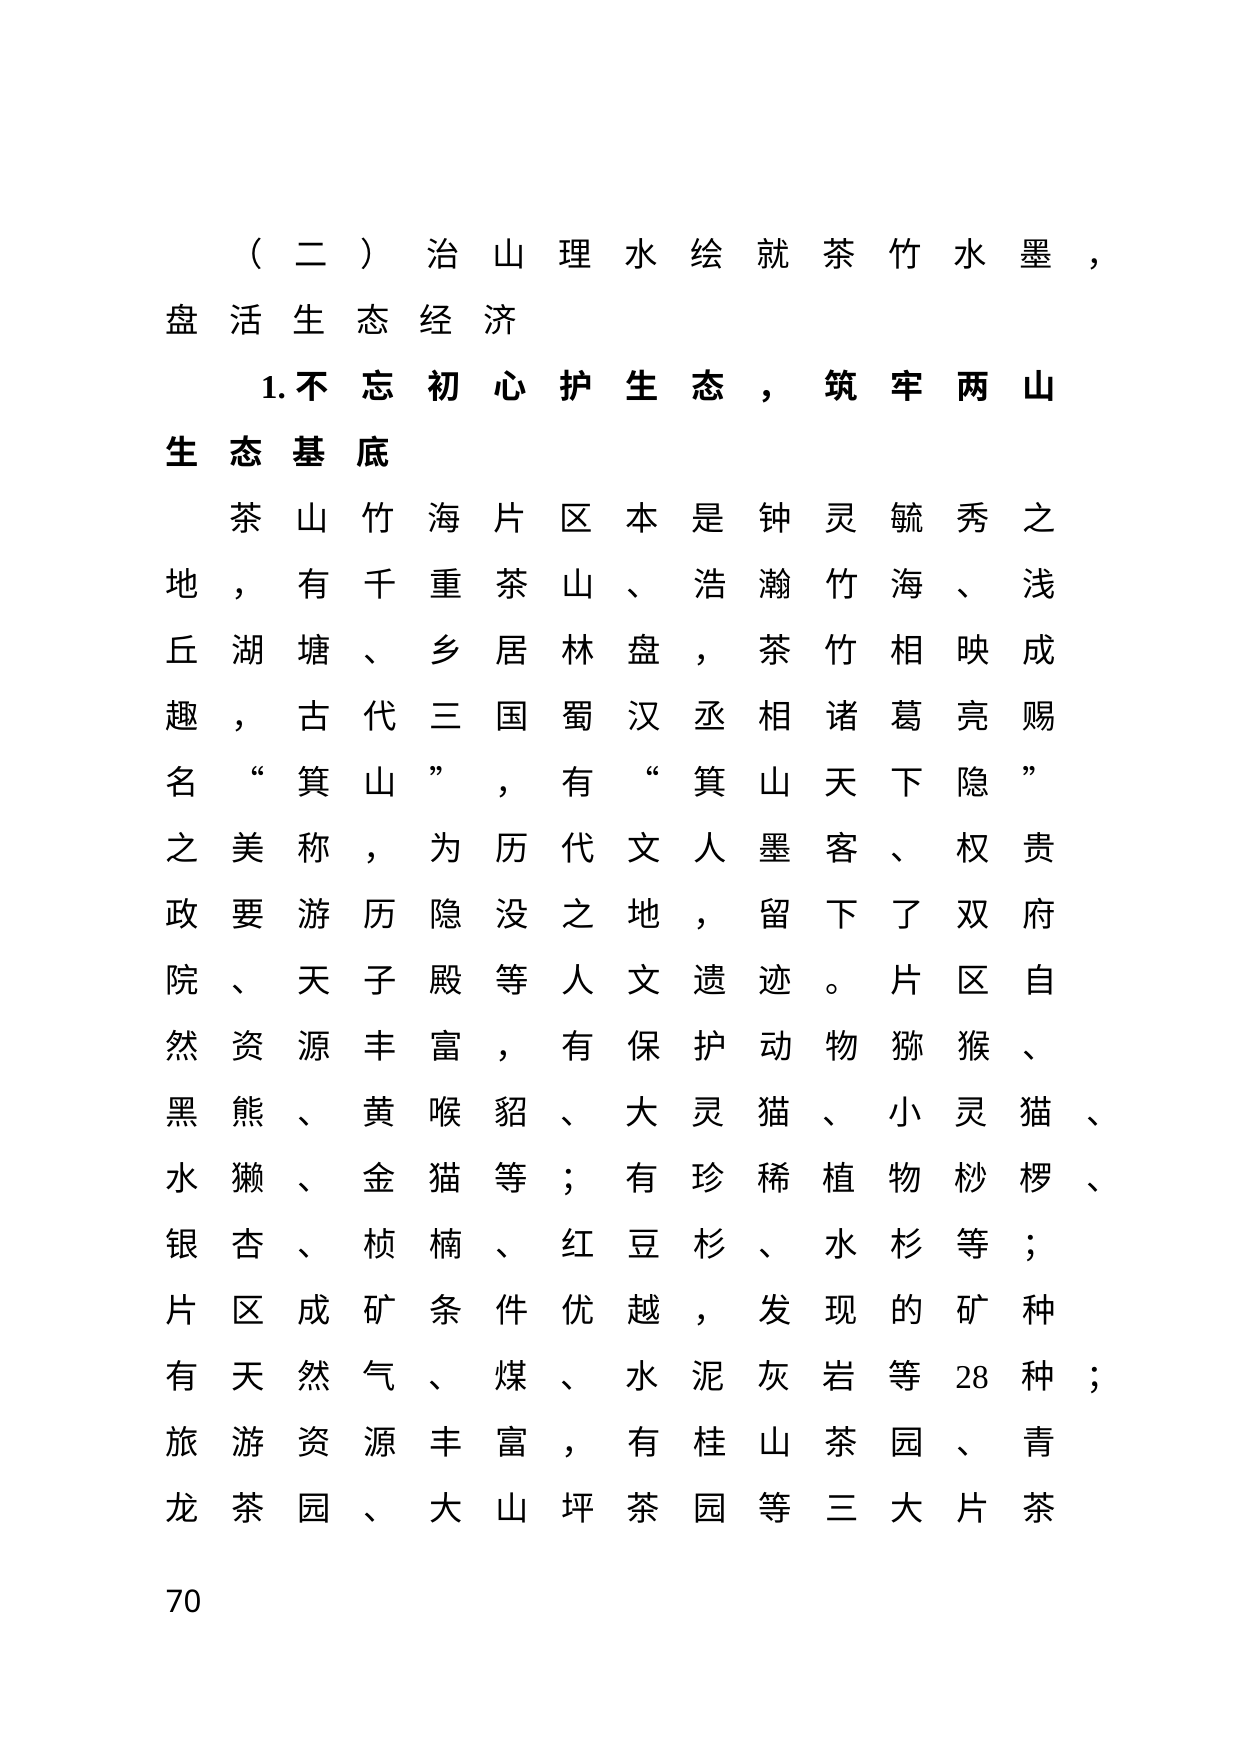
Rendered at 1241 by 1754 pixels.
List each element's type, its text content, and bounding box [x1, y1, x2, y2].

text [165, 483, 1087, 1539]
subtitle 1.不忘初心护生态，筑牢两山生态基底 [165, 351, 1087, 483]
subtitle （二）治山理水绘就茶竹水墨，盘活生态经济 [165, 218, 1087, 351]
